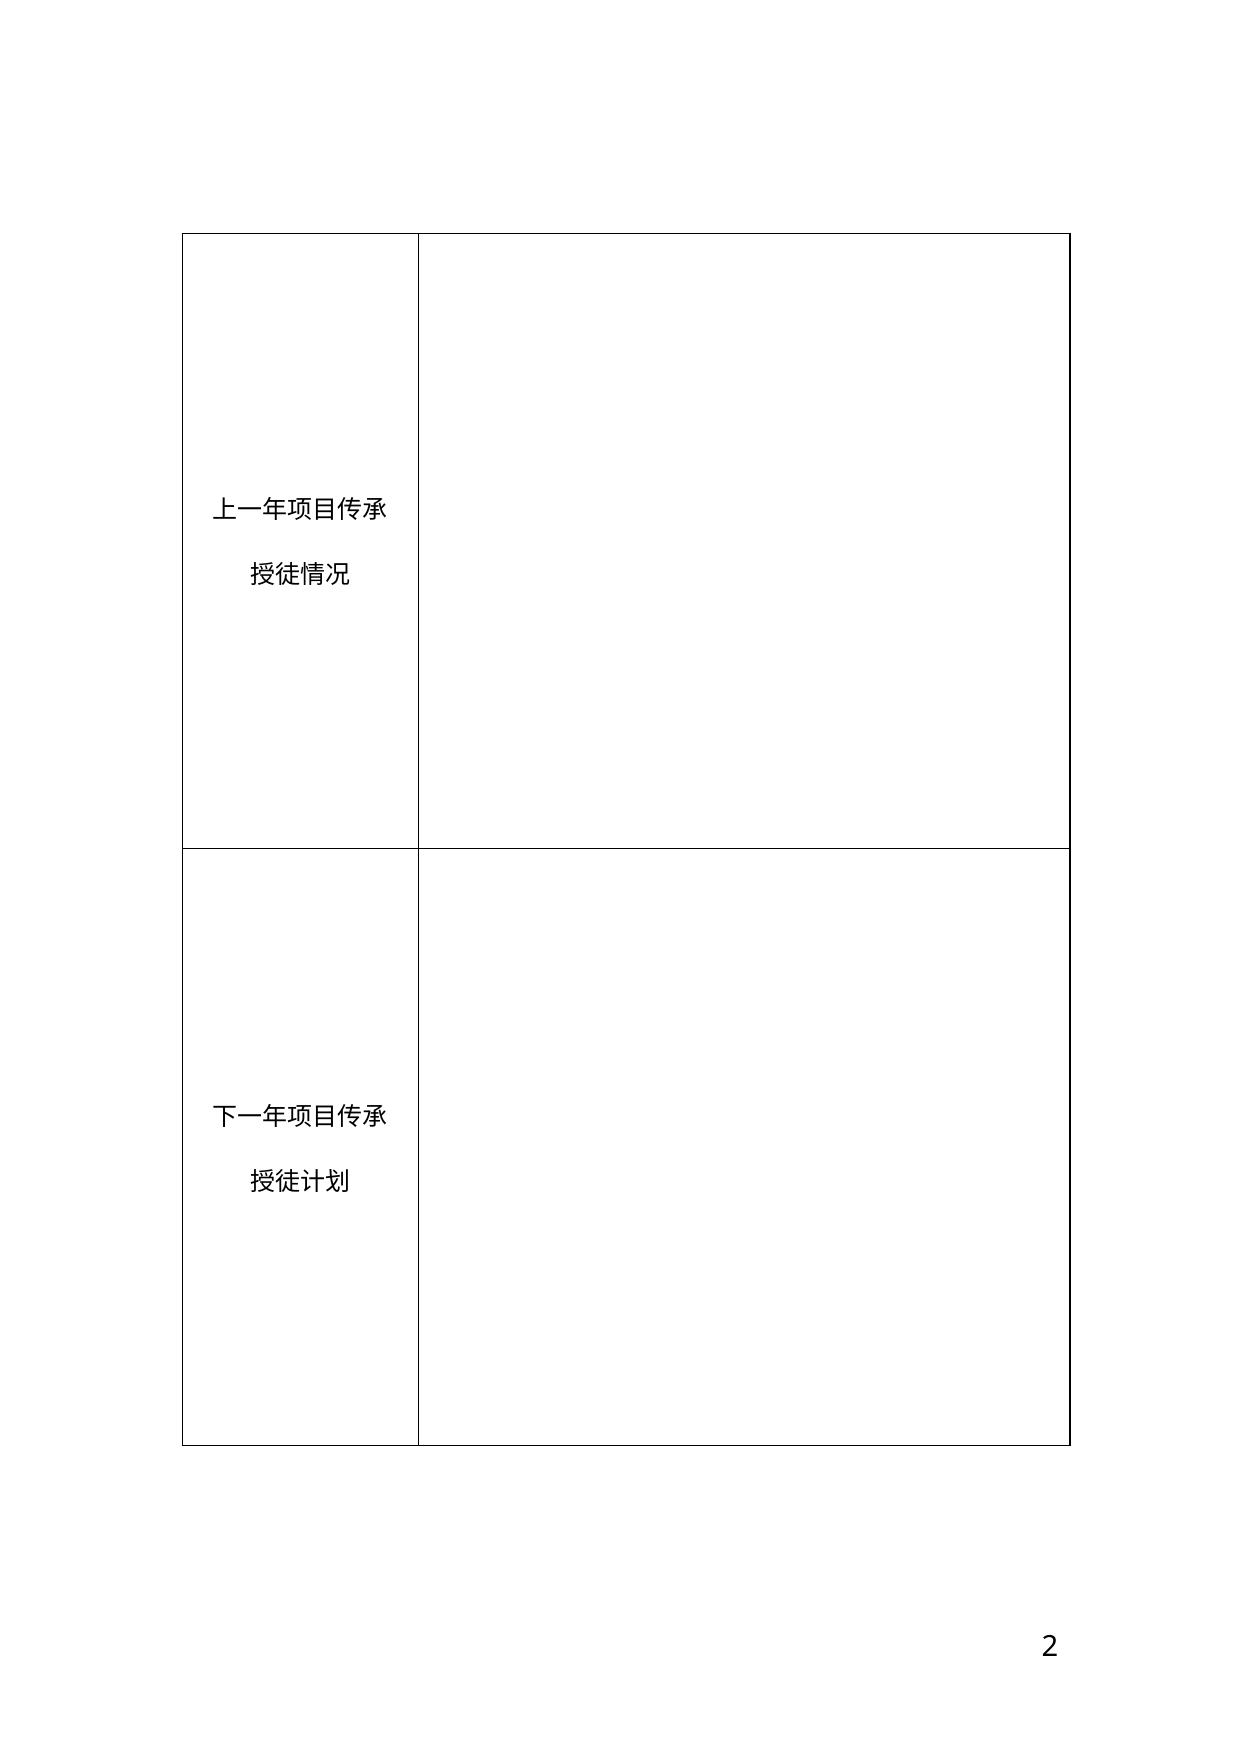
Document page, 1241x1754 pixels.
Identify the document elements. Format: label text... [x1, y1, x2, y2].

table_cell 上一年项目传承 授徒情况 [183, 234, 418, 847]
table_cell [419, 849, 1069, 1445]
table_cell [419, 234, 1069, 847]
table_cell 下一年项目传承 授徒计划 [183, 849, 418, 1445]
